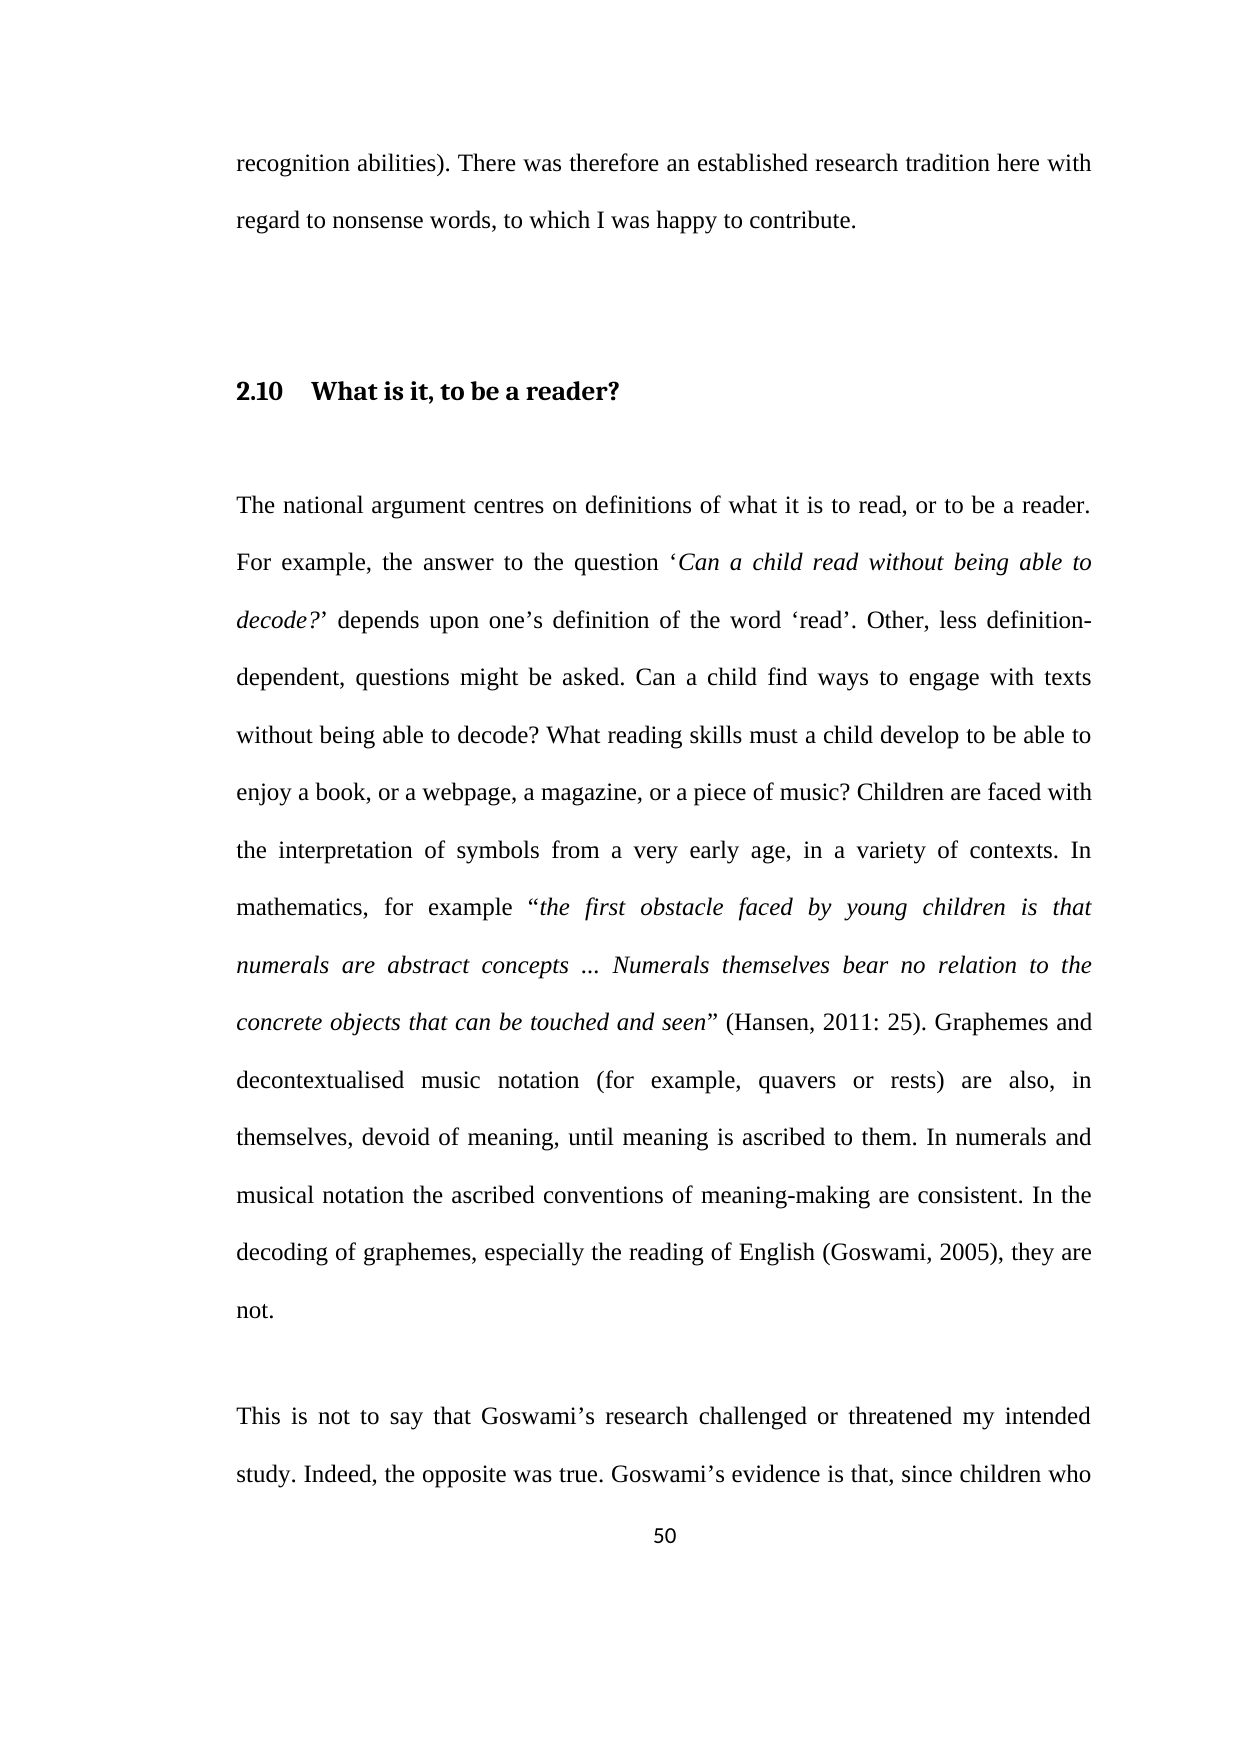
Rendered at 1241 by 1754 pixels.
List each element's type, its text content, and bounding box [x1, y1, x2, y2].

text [236, 148, 1092, 234]
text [236, 1401, 1092, 1487]
subtitle 2.10 What is it, to be a reader? [236, 376, 1092, 407]
text The national argument centres on definitions of what it is to read, or to be a reader. For example, the answer to the question ‘Can a child read without being able to decode?’ depends upon one’s definition of the word ‘read’. Other, less definition-dependent, questions might be asked. Can a child find ways to engage with texts without being able to decode? What reading skills must a child develop to be able to enjoy a book, or a webpage, a magazine, or a piece of music? Children are faced with the interpretation of symbols from a very early age, in a variety of contexts. In mathematics, for example “the first obstacle faced by young children is that numerals are abstract concepts ... Numerals themselves bear no relation to the concrete objects that can be touched and seen” (Hansen, 2011: 25). Graphemes and decontextualised music notation (for example, quavers or rests) are also, in themselves, devoid of meaning, until meaning is ascribed to them. In numerals and musical notation the ascribed conventions of meaning-making are consistent. In the decoding of graphemes, especially the reading of English (Goswami, 2005), they are not. [236, 490, 1092, 1324]
